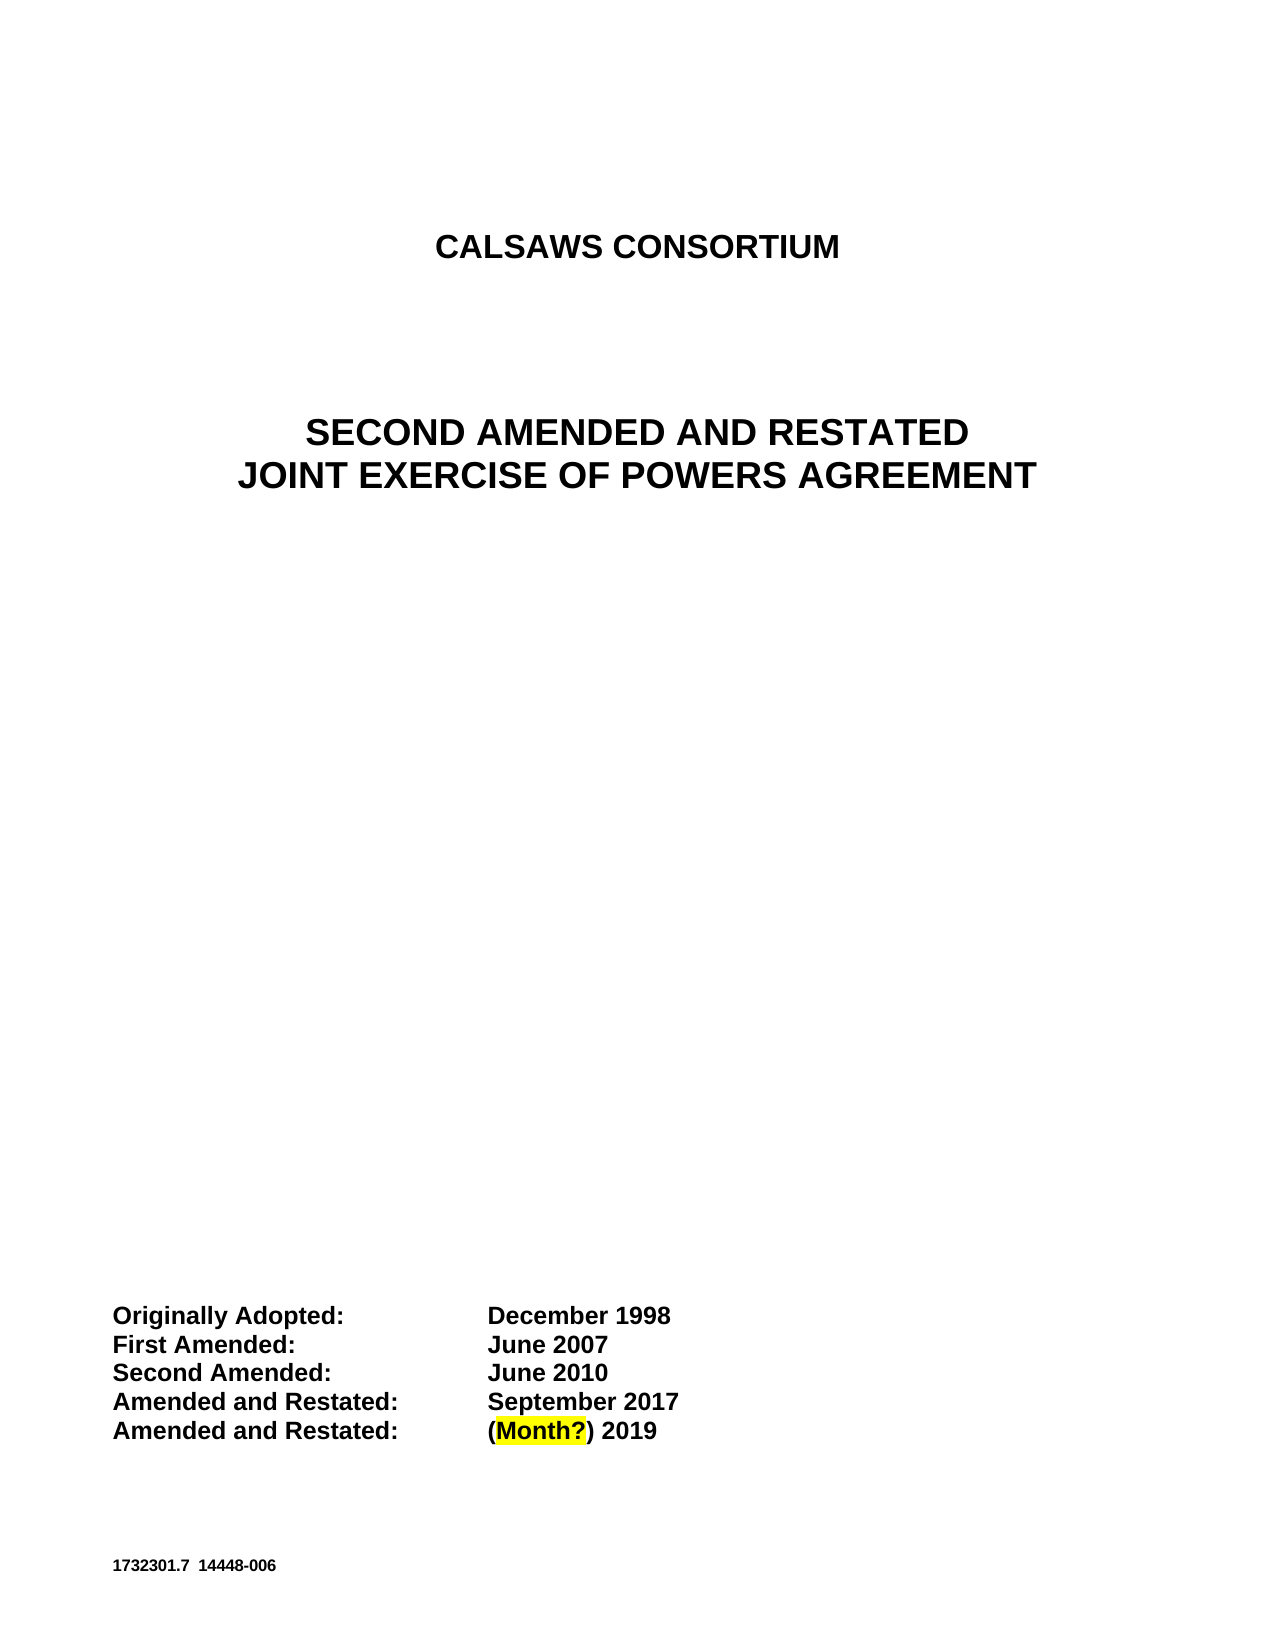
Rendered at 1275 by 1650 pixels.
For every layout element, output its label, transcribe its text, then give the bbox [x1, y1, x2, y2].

text Amended and Restated: (Month?) 2019 [112, 1416, 496, 1445]
text Amended and Restated: (Month?) 2019 [586, 1416, 1162, 1445]
text Second Amended: June 2010 [112, 1358, 1162, 1387]
text Originally Adopted: December 1998 [112, 1301, 1162, 1330]
title JOINT EXERCISE OF POWERS AGREEMENT [112, 453, 1162, 496]
text CALSAWS CONSORTIUM [112, 227, 1162, 266]
text Amended and Restated: September 2017 [112, 1387, 1162, 1416]
title SECOND AMENDED AND RESTATED [112, 410, 1162, 453]
text First Amended: June 2007 [112, 1330, 1162, 1358]
